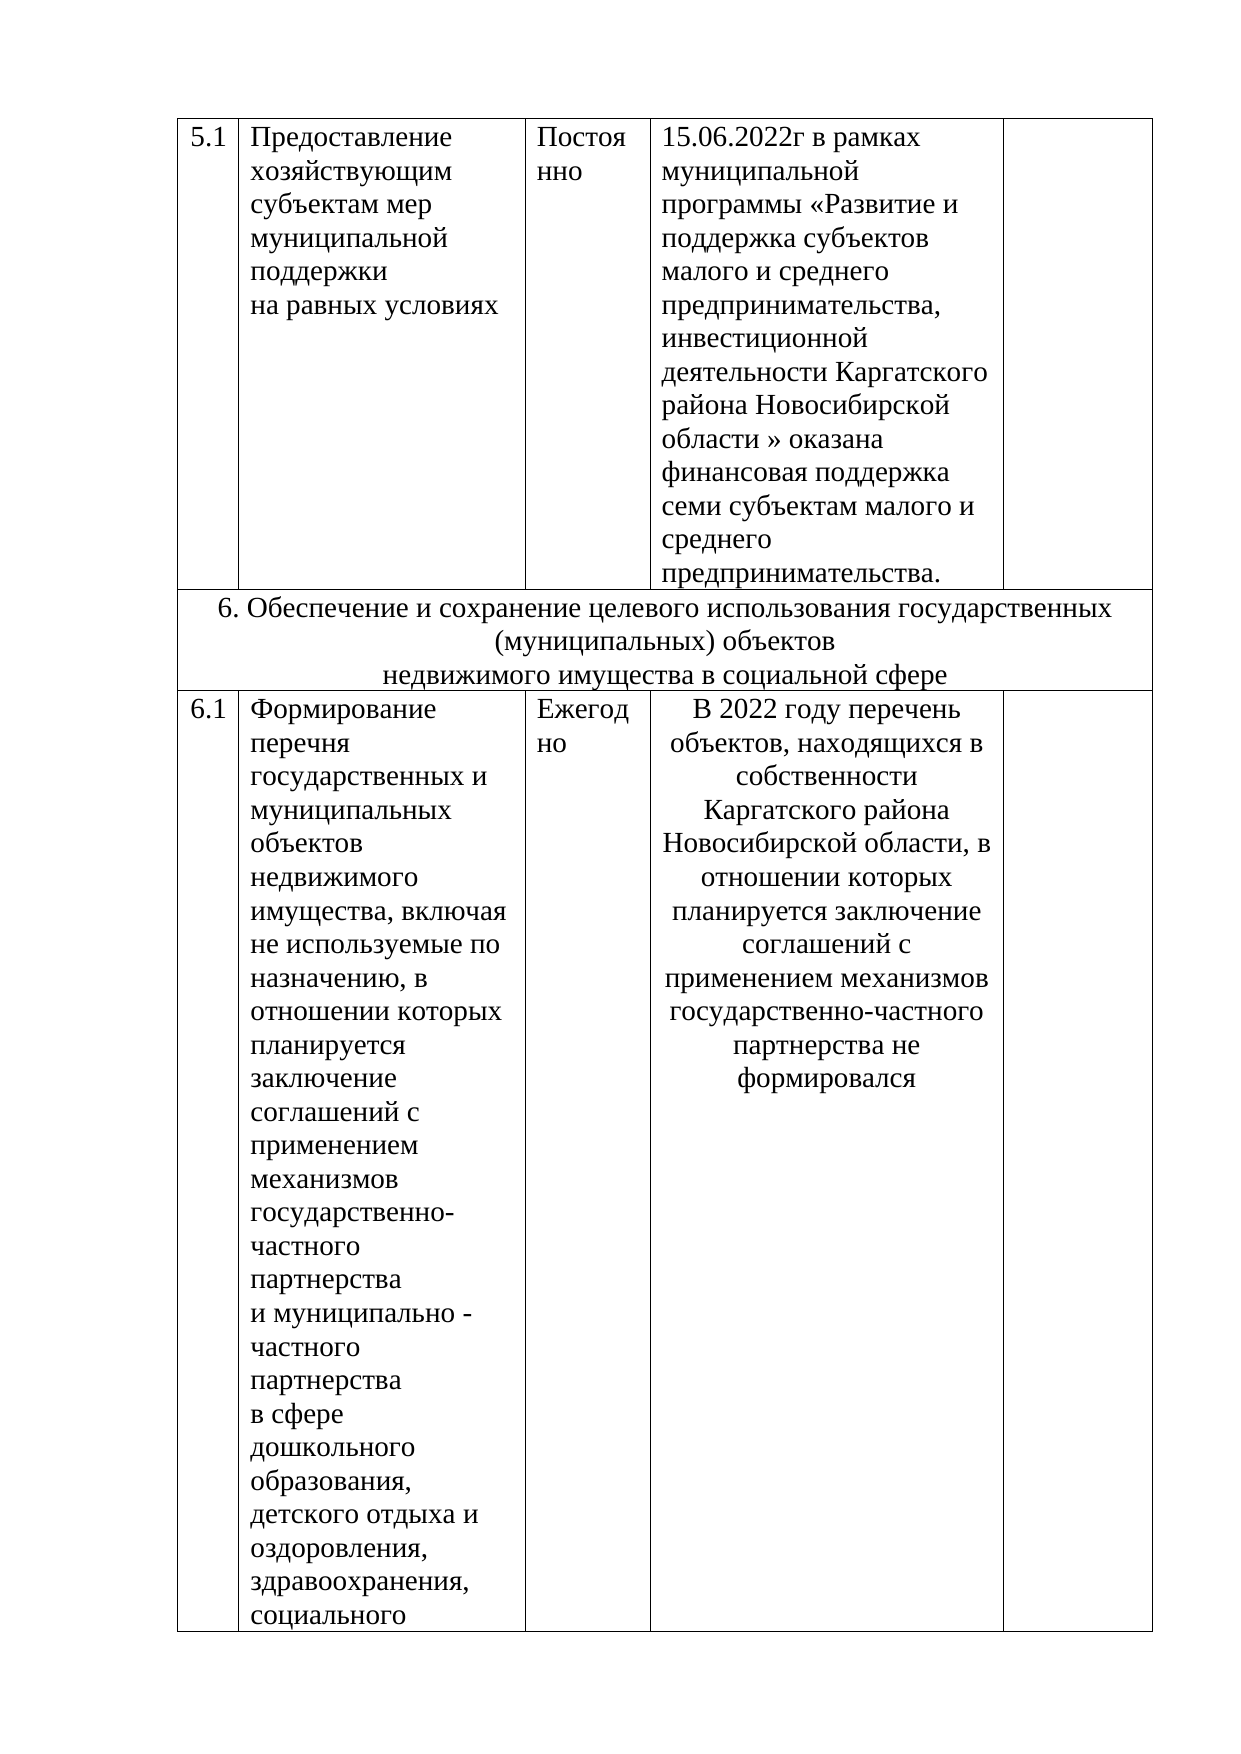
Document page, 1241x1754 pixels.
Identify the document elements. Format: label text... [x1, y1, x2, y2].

table_cell 6. Обеспечение и сохранение целевого использования государственных (муниципальных) объектов недвижимого имущества в социальной сфере [178, 590, 1152, 690]
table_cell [239, 691, 525, 1631]
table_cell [651, 691, 1003, 1631]
table_cell 15.06.2022г в рамках муниципальной программы «Развитие и поддержка субъектов малого и среднего предпринимательства, инвестиционной деятельности Каргатского района Новосибирской области » оказана финансовая поддержка семи субъектам малого и среднего предпринимательства. [651, 119, 1003, 589]
table_cell Предоставление хозяйствующим субъектам мер муниципальной поддержки на равных условиях [239, 119, 525, 589]
table_cell [1004, 691, 1152, 1631]
table_cell Постоянно [526, 119, 650, 589]
table_cell Ежегодно [526, 691, 650, 1631]
table_cell [1004, 119, 1152, 589]
table_cell 6.1 [178, 691, 238, 1631]
table_cell 5.1 [178, 119, 238, 589]
